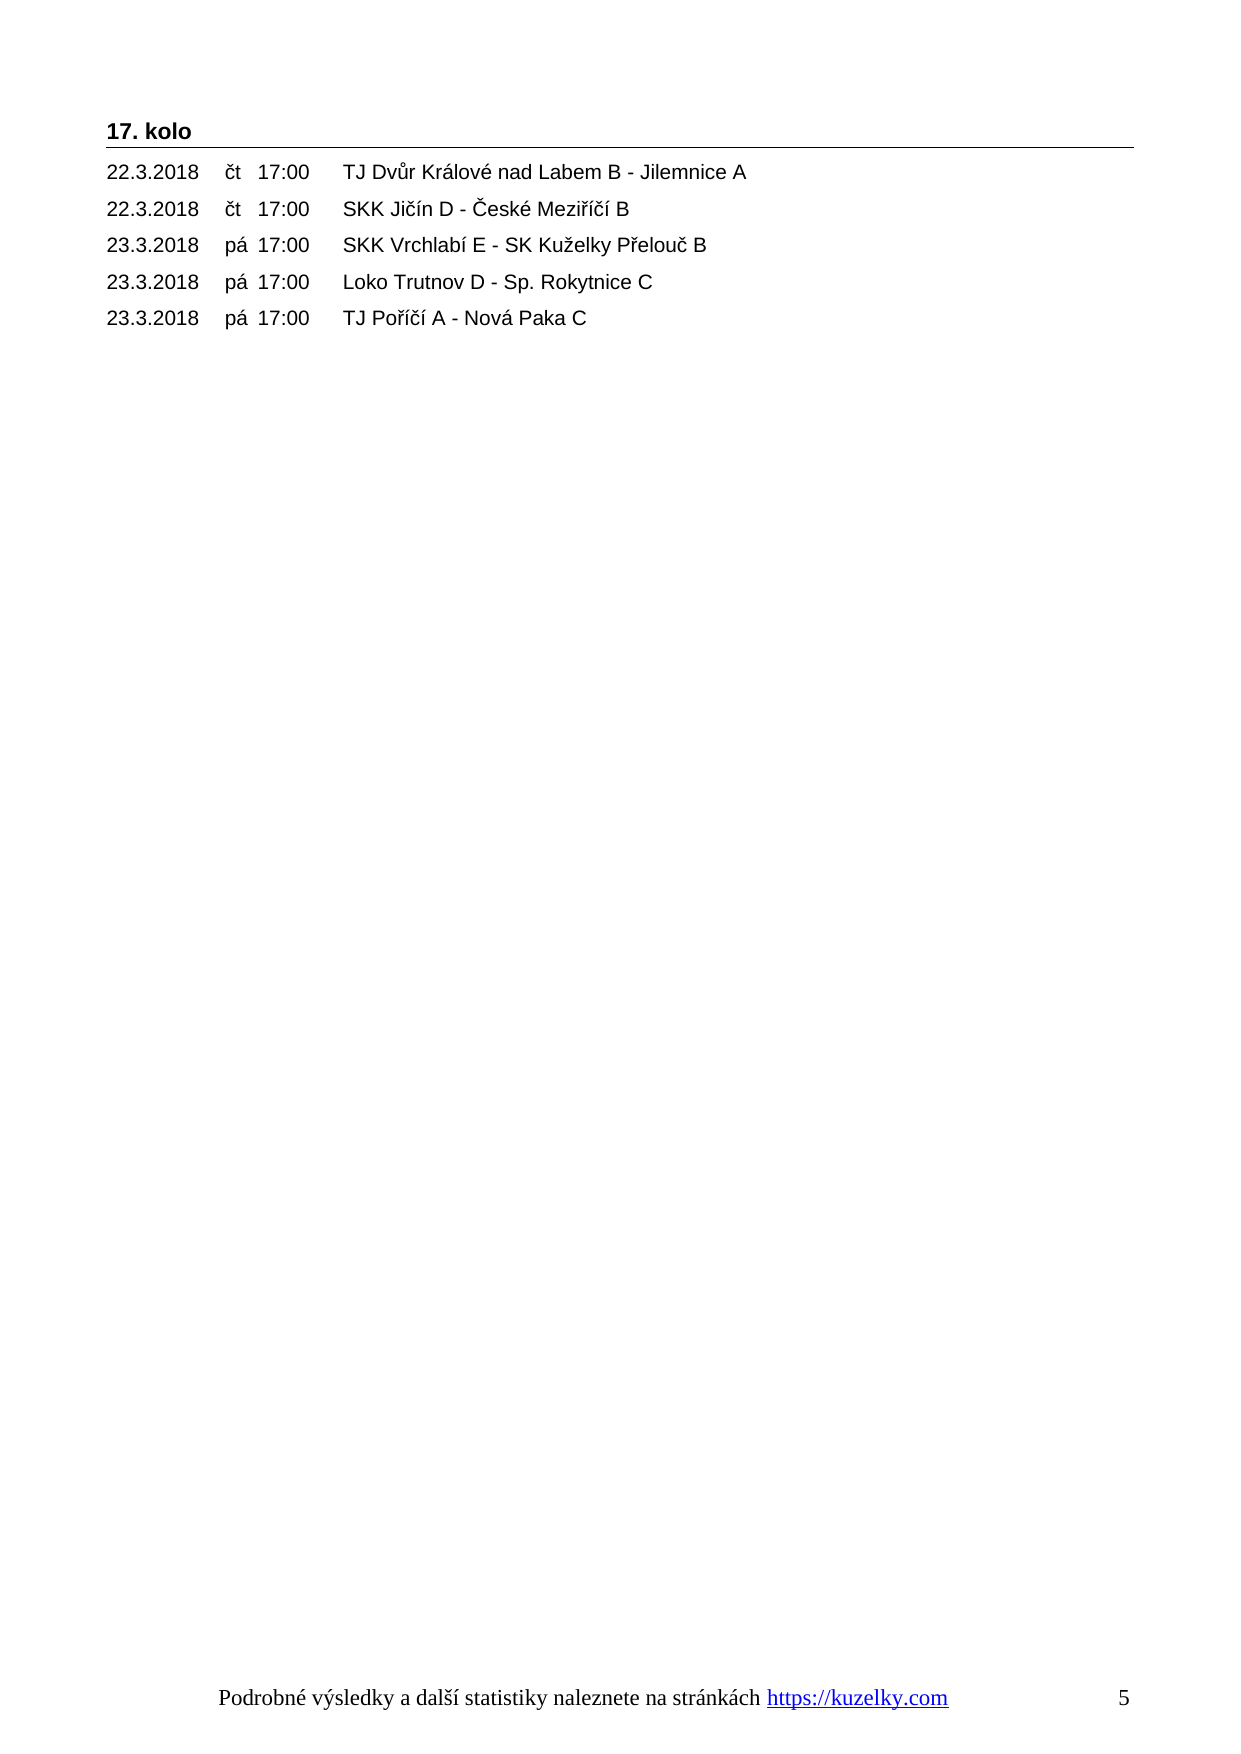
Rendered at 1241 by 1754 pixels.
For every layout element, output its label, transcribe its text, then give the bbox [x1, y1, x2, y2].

text 22.3.2018 čt 17:00 TJ Dvůr Králové nad Labem B - Jilemnice A [106, 160, 1134, 184]
text 23.3.2018 pá 17:00 Loko Trutnov D - Sp. Rokytnice C [106, 269, 1134, 293]
text 22.3.2018 čt 17:00 SKK Jičín D - České Meziříčí B [106, 197, 1134, 221]
text 23.3.2018 pá 17:00 TJ Poříčí A - Nová Paka C [106, 306, 1134, 330]
text 23.3.2018 pá 17:00 SKK Vrchlabí E - SK Kuželky Přelouč B [106, 233, 1134, 257]
text 17. kolo [106, 118, 1134, 147]
